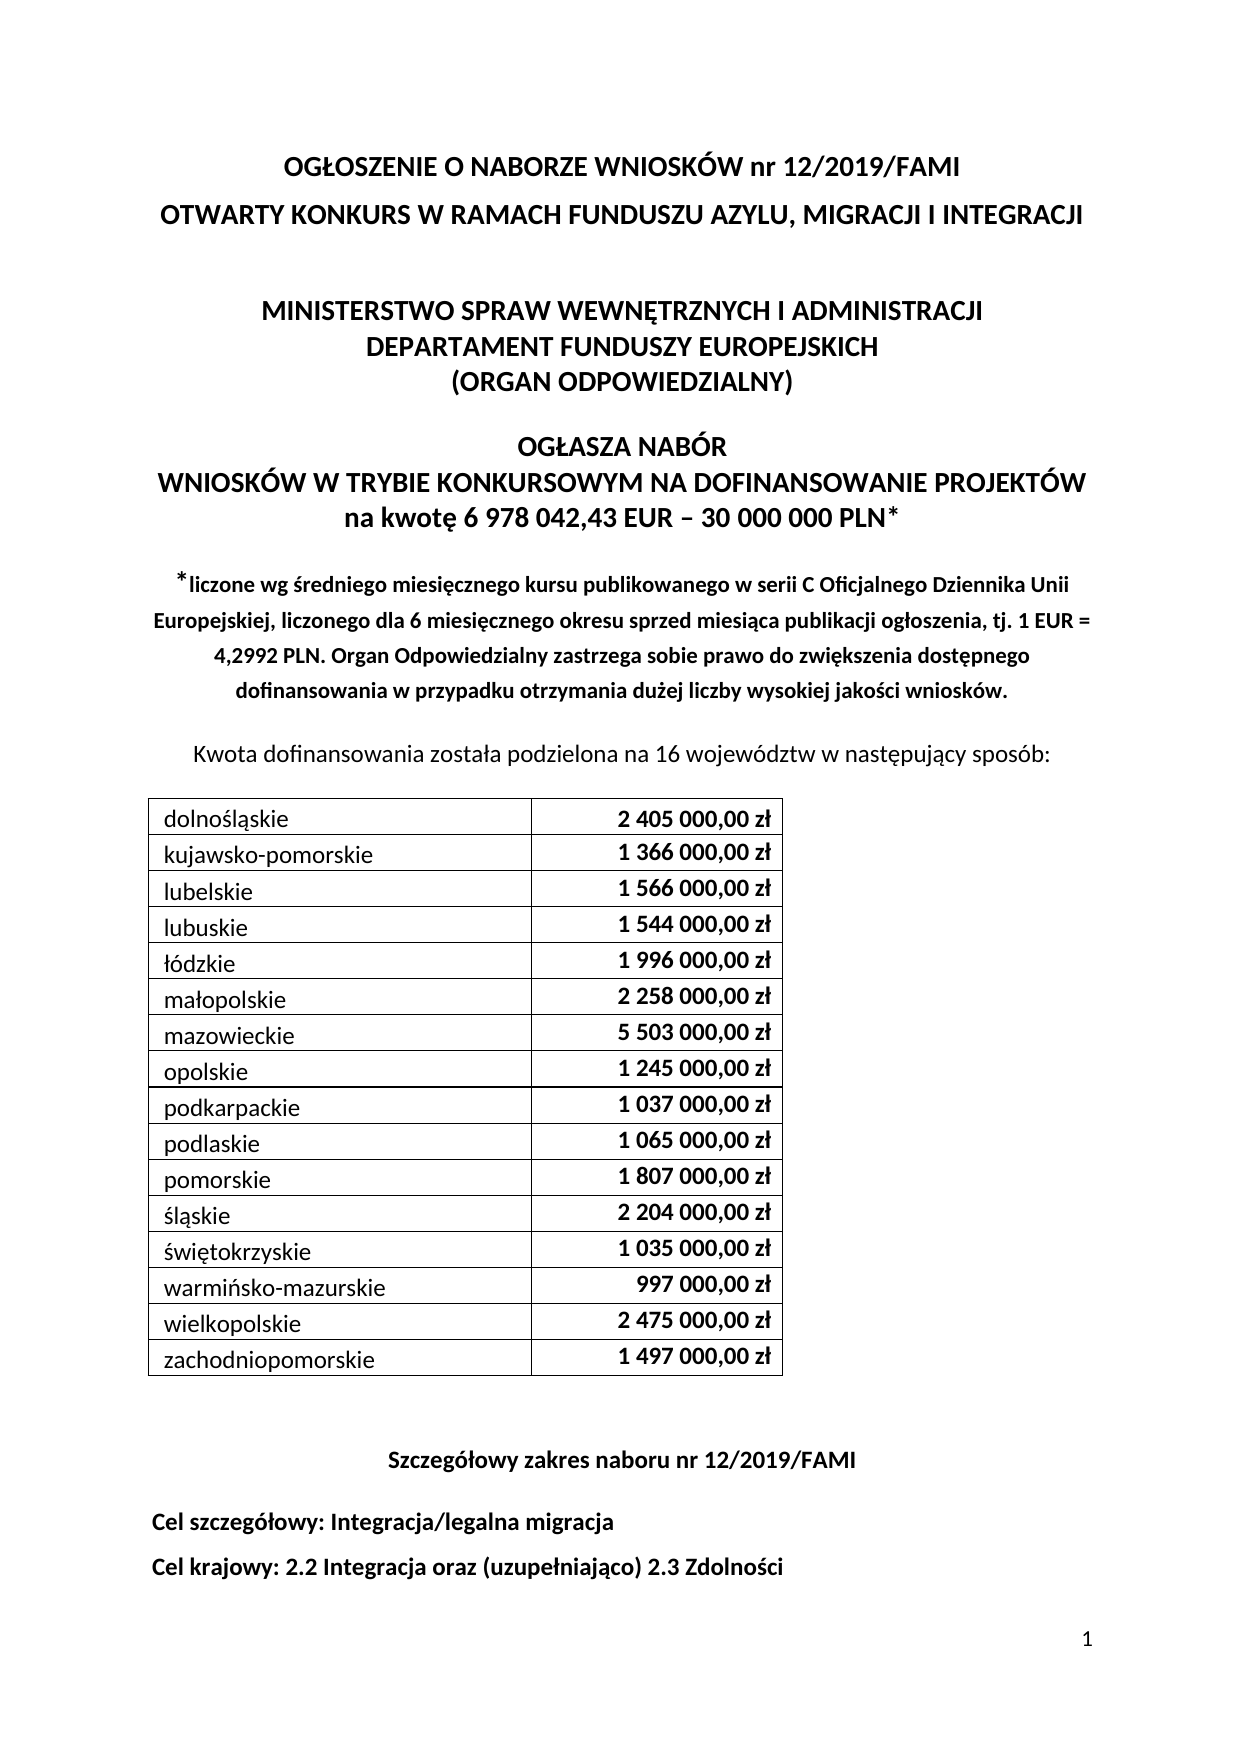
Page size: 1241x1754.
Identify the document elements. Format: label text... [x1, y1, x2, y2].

table_cell 1 037 000,00 zł [532, 1088, 782, 1122]
text *liczone wg średniego miesięcznego kursu publikowanego w serii C Oficjalnego Dziennika Unii Europejskiej, liczonego dla 6 miesięcznego okresu sprzed miesiąca publikacji ogłoszenia, tj. 1 EUR = 4,2992 PLN. Organ Odpowiedzialny zastrzega sobie prawo do zwiększenia dostępnego dofinansowania w przypadku otrzymania dużej liczby wysokiej jakości wniosków. [152, 564, 1093, 705]
table_cell opolskie [149, 1051, 531, 1086]
table_cell pomorskie [149, 1160, 531, 1194]
text OTWARTY KONKURS W RAMACH FUNDUSZU AZYLU, MIGRACJI I INTEGRACJI [152, 196, 1093, 231]
table_header 2 405 000,00 zł [532, 799, 782, 834]
table_cell 2 475 000,00 zł [532, 1304, 782, 1339]
table_cell 1 245 000,00 zł [532, 1051, 782, 1086]
table_cell warmińsko-mazurskie [149, 1268, 531, 1303]
text (ORGAN ODPOWIEDZIALNY) [152, 363, 1093, 399]
table_cell podkarpackie [149, 1088, 531, 1122]
table_header dolnośląskie [149, 799, 531, 834]
table_cell lubuskie [149, 907, 531, 942]
table_cell 1 566 000,00 zł [532, 871, 782, 906]
table_cell łódzkie [149, 943, 531, 978]
table_cell podlaskie [149, 1124, 531, 1158]
table_cell 1 065 000,00 zł [532, 1124, 782, 1158]
text Cel krajowy: 2.2 Integracja oraz (uzupełniająco) 2.3 Zdolności [152, 1549, 1093, 1582]
table_cell 1 366 000,00 zł [532, 835, 782, 870]
table_cell 997 000,00 zł [532, 1268, 782, 1303]
text DEPARTAMENT FUNDUSZY EUROPEJSKICH [152, 328, 1093, 363]
table_cell 1 497 000,00 zł [532, 1340, 782, 1375]
table_cell wielkopolskie [149, 1304, 531, 1339]
table_cell 5 503 000,00 zł [532, 1015, 782, 1050]
table_cell mazowieckie [149, 1015, 531, 1050]
table_cell 1 996 000,00 zł [532, 943, 782, 978]
table_cell 2 204 000,00 zł [532, 1196, 782, 1231]
table_cell 1 035 000,00 zł [532, 1232, 782, 1267]
table_cell 1 544 000,00 zł [532, 907, 782, 942]
text MINISTERSTWO SPRAW WEWNĘTRZNYCH I ADMINISTRACJI [152, 292, 1093, 328]
text Szczegółowy zakres naboru nr 12/2019/FAMI [152, 1440, 1093, 1475]
text Cel szczegółowy: Integracja/legalna migracja [152, 1504, 1093, 1537]
table_cell kujawsko-pomorskie [149, 835, 531, 870]
text OGŁOSZENIE O NABORZE WNIOSKÓW nr 12/2019/FAMI [152, 148, 1093, 183]
table_cell zachodniopomorskie [149, 1340, 531, 1375]
text OGŁASZA NABÓR WNIOSKÓW W TRYBIE KONKURSOWYM NA DOFINANSOWANIE PROJEKTÓW na kwotę 6 978 042,43 EUR – 30 000 000 PLN* [152, 428, 1093, 535]
table_cell świętokrzyskie [149, 1232, 531, 1267]
table_cell 2 258 000,00 zł [532, 979, 782, 1014]
table_cell śląskie [149, 1196, 531, 1231]
text Kwota dofinansowania została podzielona na 16 województw w następujący sposób: [152, 734, 1093, 769]
table_cell lubelskie [149, 871, 531, 906]
table_cell małopolskie [149, 979, 531, 1014]
table_cell 1 807 000,00 zł [532, 1160, 782, 1194]
